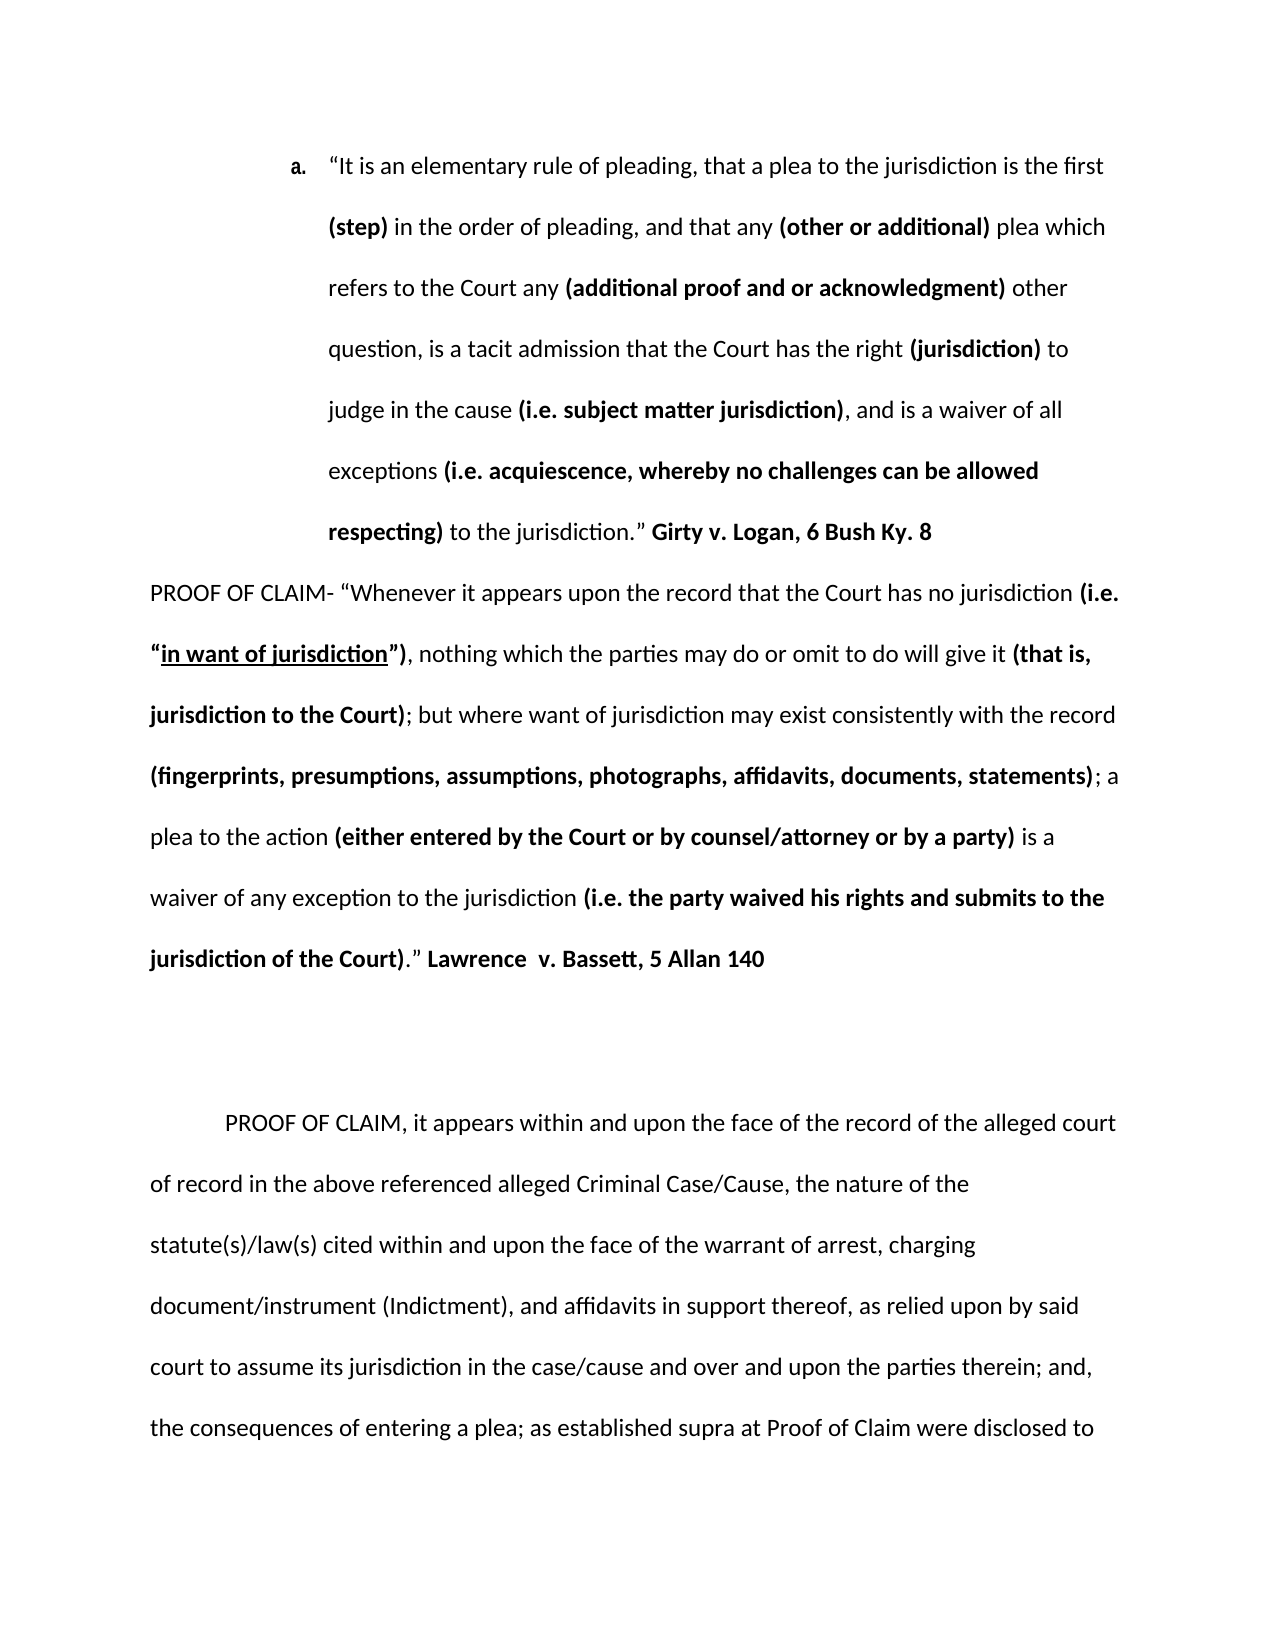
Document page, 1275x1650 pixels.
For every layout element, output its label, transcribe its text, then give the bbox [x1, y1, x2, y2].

list “It is an elementary rule of pleading, that a plea to the jurisdiction is the first (step) in the order of pleading, and that any (other or additional) plea which refers to the Court any (additional proof and or acknowledgment) other question, is a tacit admission that the Court has the right (jurisdiction) to judge in the cause (i.e. subject matter jurisdiction), and is a waiver of all exceptions (i.e. acquiescence, whereby no challenges can be allowed respecting) to the jurisdiction.” Girty v. Logan, 6 Bush Ky. 8 [291, 150, 1125, 547]
text PROOF OF CLAIM- “Whenever it appears upon the record that the Court has no jurisdiction (i.e. “in want of jurisdiction”), nothing which the parties may do or omit to do will give it (that is, jurisdiction to the Court); but where want of jurisdiction may exist consistently with the record (fingerprints, presumptions, assumptions, photographs, affidavits, documents, statements); a plea to the action (either entered by the Court or by counsel/attorney or by a party) is a waiver of any exception to the jurisdiction (i.e. the party waived his rights and submits to the jurisdiction of the Court).” Lawrence v. Bassett, 5 Allan 140 [150, 577, 1125, 974]
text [150, 1107, 1125, 1443]
